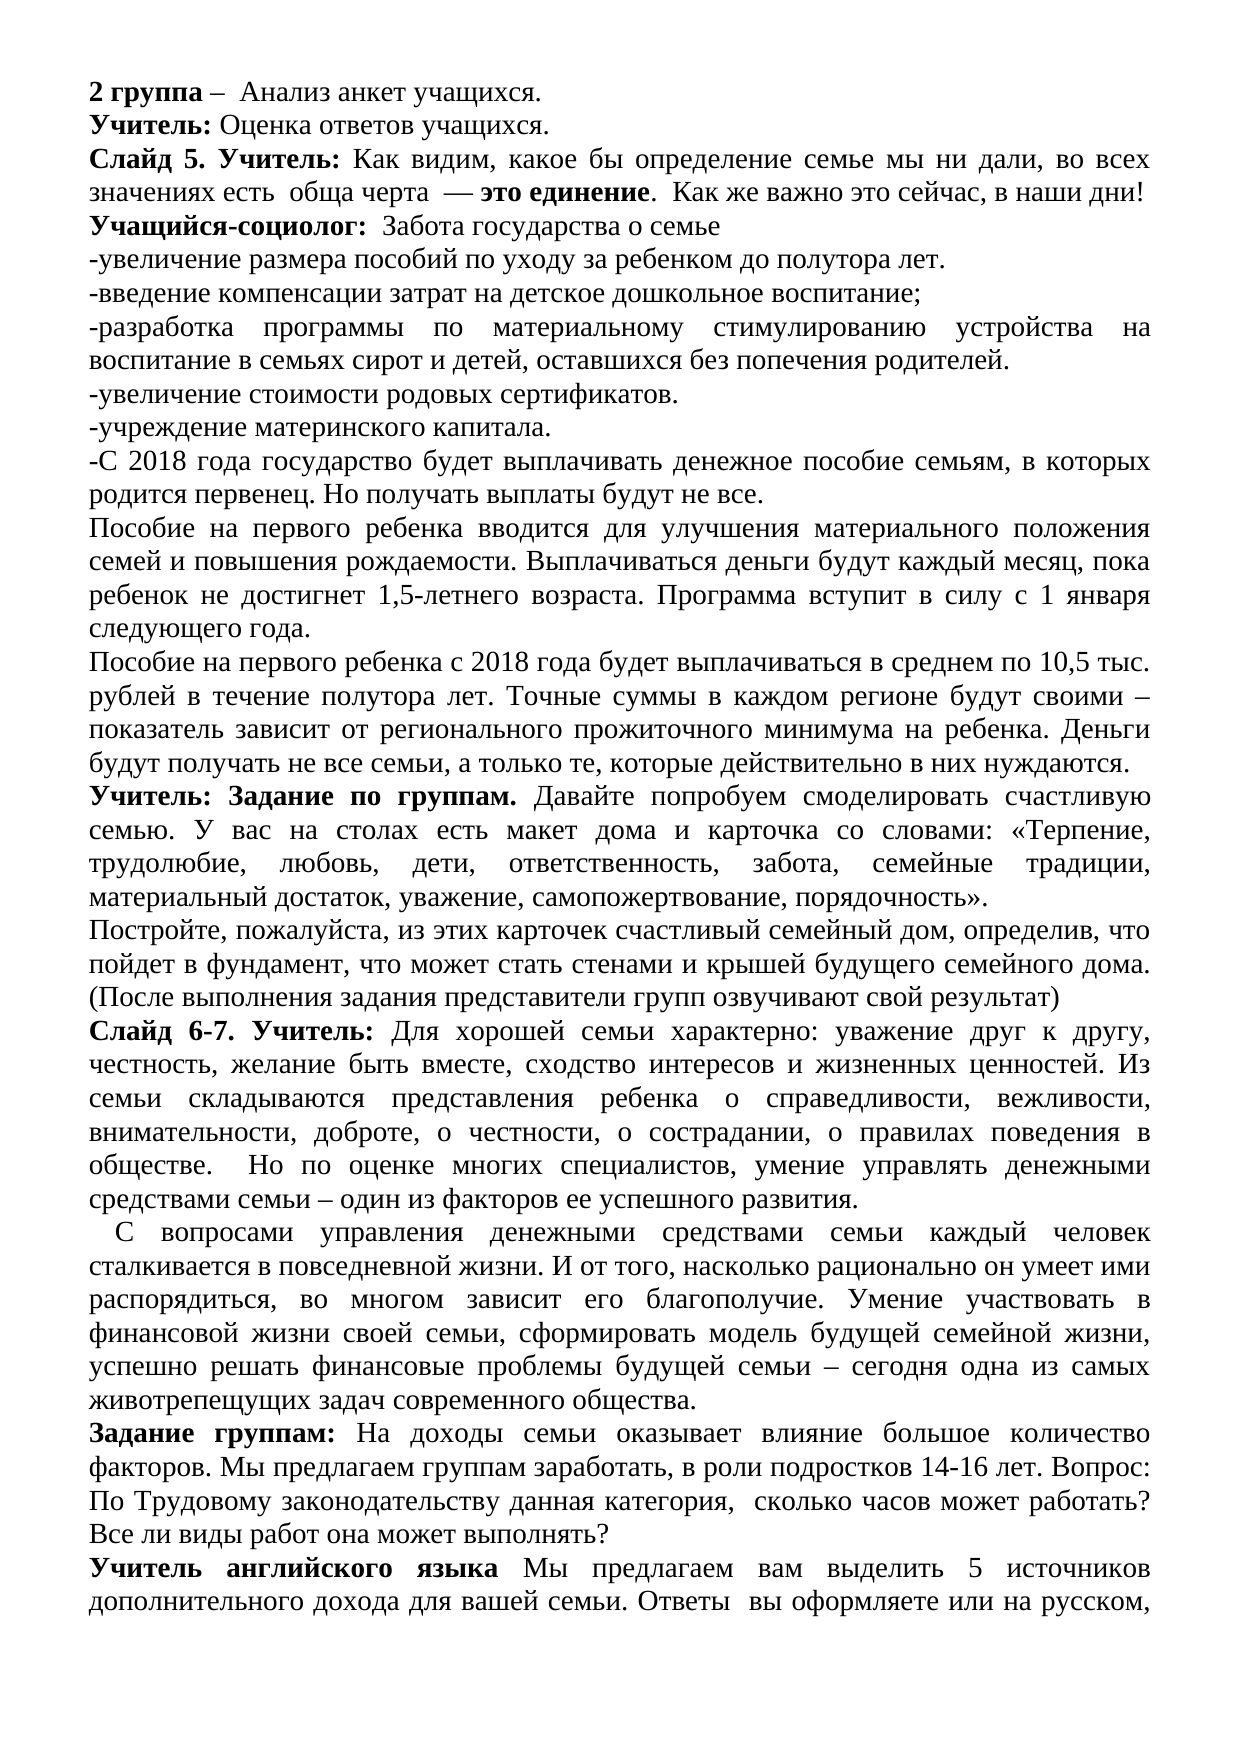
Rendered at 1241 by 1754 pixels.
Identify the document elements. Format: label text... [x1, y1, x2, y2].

text -увеличение размера пособий по уходу за ребенком до полутора лет. [88, 242, 1152, 275]
text -введение компенсации затрат на детское дошкольное воспитание; [88, 275, 1152, 309]
text Слайд 5. Учитель: Как видим, какое бы определение семье мы ни дали, во всех значениях есть обща черта — это единение. Как же важно это сейчас, в наши дни! [88, 141, 1152, 208]
text Учитель: Задание по группам. Давайте попробуем смоделировать счастливую семью. У вас на столах есть макет дома и карточка со словами: «Терпение, трудолюбие, любовь, дети, ответственность, забота, семейные традиции, материальный достаток, уважение, самопожертвование, порядочность». [88, 778, 1152, 912]
text 2 группа – Анализ анкет учащихся. [88, 74, 1152, 107]
text -С 2018 года государство будет выплачивать денежное пособие семьям, в которых родится первенец. Но получать выплаты будут не все. [88, 443, 1152, 510]
text Задание группам: На доходы семьи оказывает влияние большое количество факторов. Мы предлагаем группам заработать, в роли подростков 14-16 лет. Вопрос: По Трудовому законодательству данная категория, сколько часов может работать? Все ли виды работ она может выполнять? [88, 1416, 1152, 1550]
text -разработка программы по материальному стимулированию устройства на воспитание в семьях сирот и детей, оставшихся без попечения родителей. [88, 309, 1152, 376]
text Учитель: Оценка ответов учащихся. [88, 107, 1152, 141]
text С вопросами управления денежными средствами семьи каждый человек сталкивается в повседневной жизни. И от того, насколько рационально он умеет ими распорядиться, во многом зависит его благополучие. Умение участвовать в финансовой жизни своей семьи, сформировать модель будущей семейной жизни, успешно решать финансовые проблемы будущей семьи – сегодня одна из самых животрепещущих задач современного общества. [88, 1214, 1152, 1416]
text -увеличение стоимости родовых сертификатов. [88, 376, 1152, 409]
text Слайд 6-7. Учитель: Для хорошей семьи характерно: уважение друг к другу, честность, желание быть вместе, сходство интересов и жизненных ценностей. Из семьи складываются представления ребенка о справедливости, вежливости, внимательности, доброте, о честности, о сострадании, о правилах поведения в обществе. Но по оценке многих специалистов, умение управлять денежными средствами семьи – один из факторов ее успешного развития. [88, 1013, 1152, 1214]
text Пособие на первого ребенка с 2018 года будет выплачиваться в среднем по 10,5 тыс. рублей в течение полутора лет. Точные суммы в каждом регионе будут своими – показатель зависит от регионального прожиточного минимума на ребенка. Деньги будут получать не все семьи, а только те, которые действительно в них нуждаются. [88, 644, 1152, 778]
text Учащийся-социолог: Забота государства о семье [88, 208, 1152, 242]
text Пособие на первого ребенка вводится для улучшения материального положения семей и повышения рождаемости. Выплачиваться деньги будут каждый месяц, пока ребенок не достигнет 1,5-летнего возраста. Программа вступит в силу с 1 января следующего года. [88, 510, 1152, 644]
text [88, 1550, 1152, 1617]
text Постройте, пожалуйста, из этих карточек счастливый семейный дом, определив, что пойдет в фундамент, что может стать стенами и крышей будущего семейного дома. (После выполнения задания представители групп озвучивают свой результат) [88, 912, 1152, 1013]
text -учреждение материнского капитала. [88, 409, 1152, 443]
